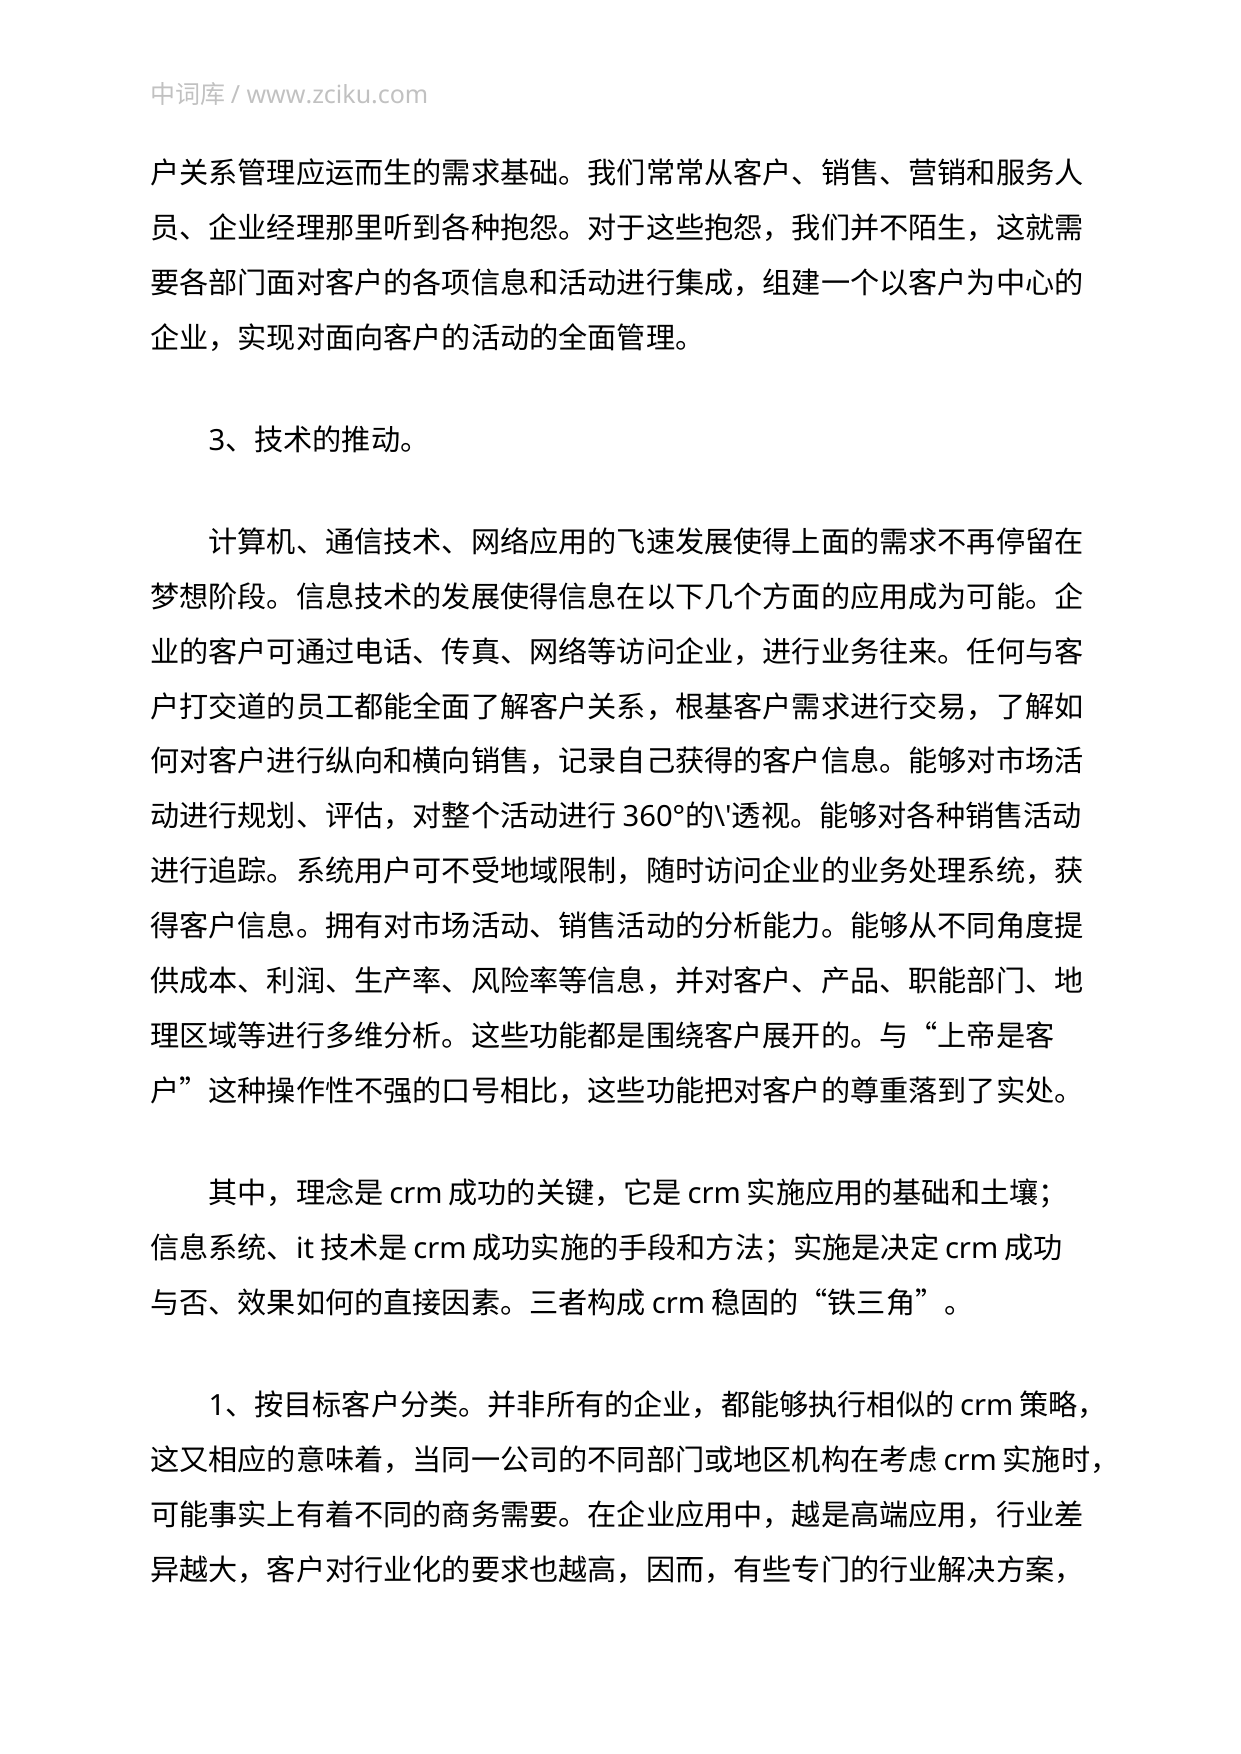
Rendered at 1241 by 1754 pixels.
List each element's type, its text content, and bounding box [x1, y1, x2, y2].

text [150, 1381, 1090, 1588]
text 其中，理念是crm成功的关键，它是crm实施应用的基础和土壤；信息系统、it技术是crm成功实施的手段和方法；实施是决定crm成功与否、效果如何的直接因素。三者构成crm稳固的“铁三角”。 [150, 1169, 1090, 1322]
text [150, 150, 1090, 357]
text 计算机、通信技术、网络应用的飞速发展使得上面的需求不再停留在梦想阶段。信息技术的发展使得信息在以下几个方面的应用成为可能。企业的客户可通过电话、传真、网络等访问企业，进行业务往来。任何与客户打交道的员工都能全面了解客户关系，根基客户需求进行交易，了解如何对客户进行纵向和横向销售，记录自己获得的客户信息。能够对市场活动进行规划、评估，对整个活动进行360°的\'透视。能够对各种销售活动进行追踪。系统用户可不受地域限制，随时访问企业的业务处理系统，获得客户信息。拥有对市场活动、销售活动的分析能力。能够从不同角度提供成本、利润、生产率、风险率等信息，并对客户、产品、职能部门、地理区域等进行多维分析。这些功能都是围绕客户展开的。与“上帝是客户”这种操作性不强的口号相比，这些功能把对客户的尊重落到了实处。 [150, 518, 1090, 1110]
text 3、技术的推动。 [150, 416, 1090, 459]
